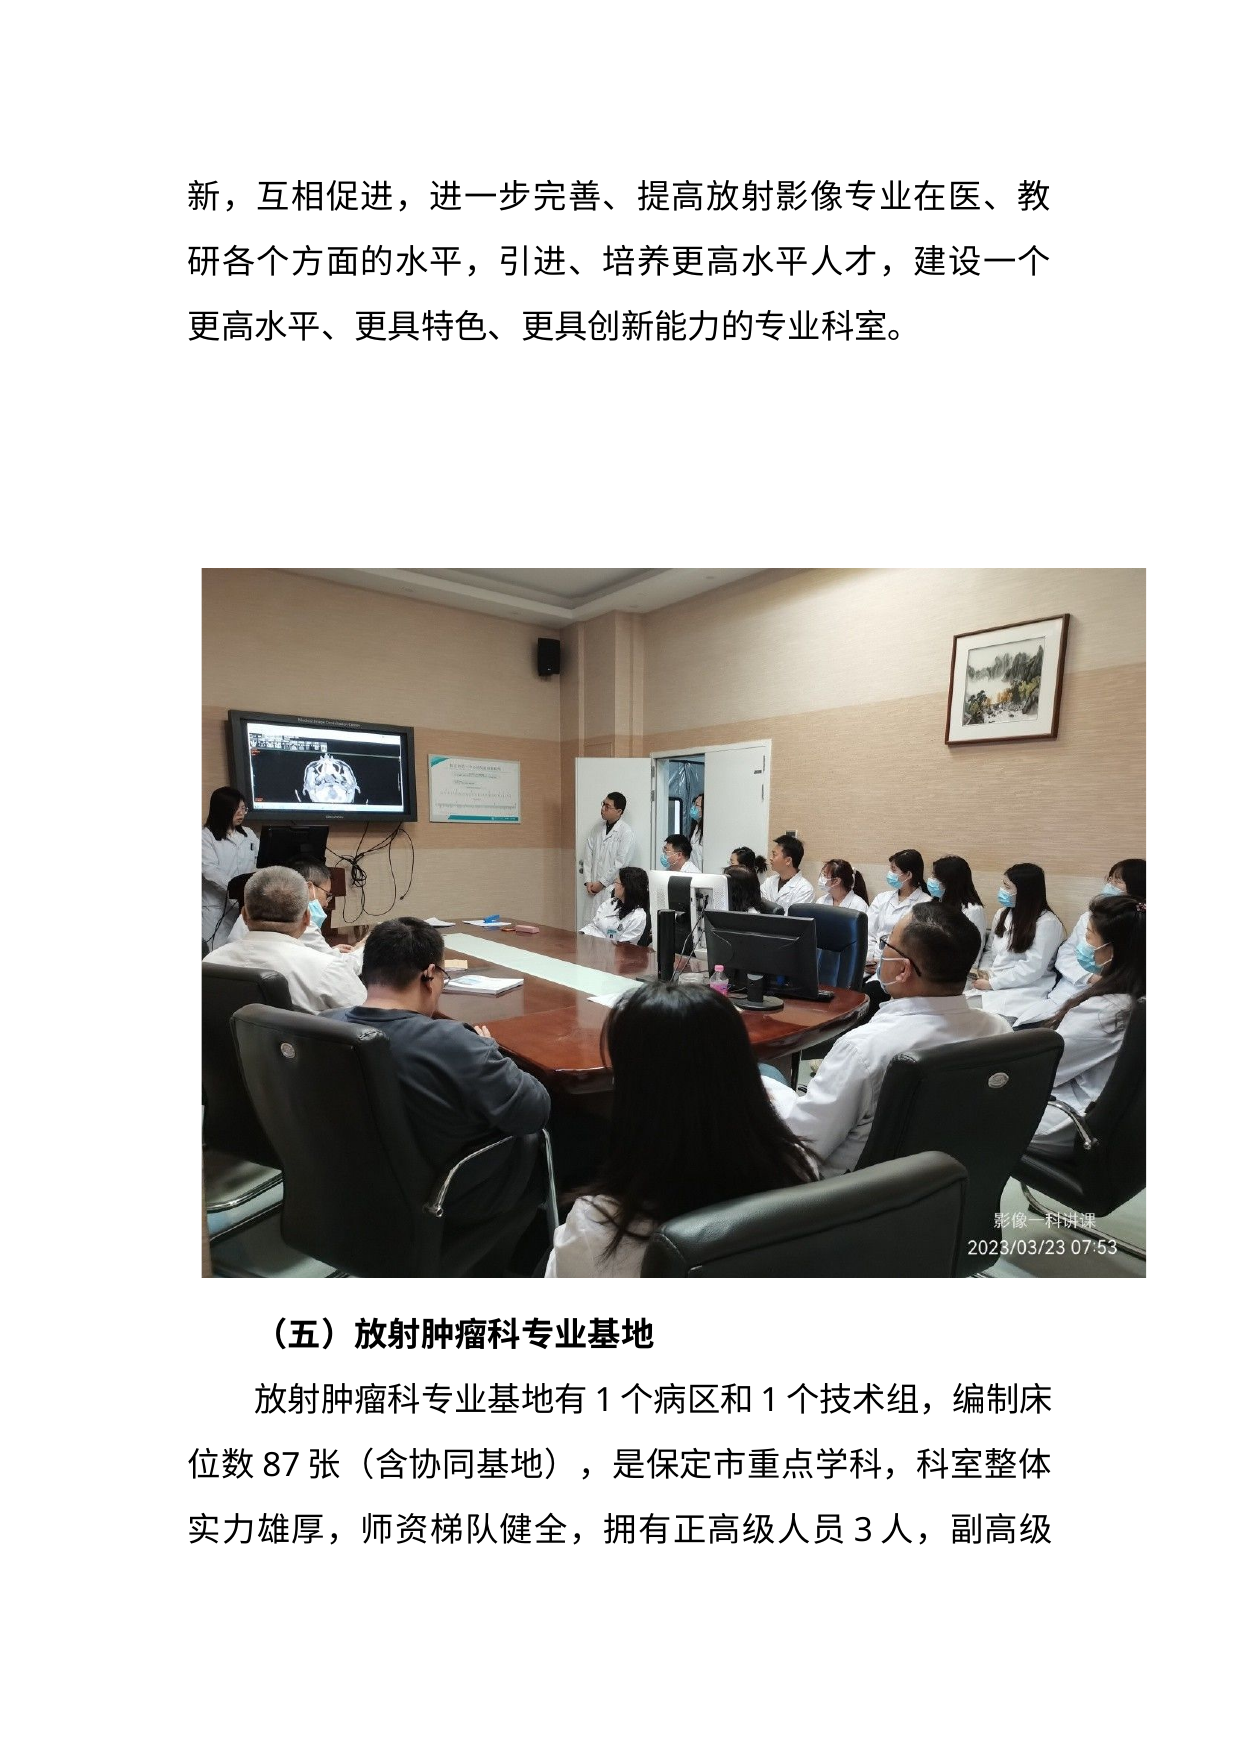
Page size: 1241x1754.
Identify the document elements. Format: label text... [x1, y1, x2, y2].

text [187, 1364, 1053, 1559]
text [187, 162, 1053, 357]
picture [201, 568, 1147, 1278]
